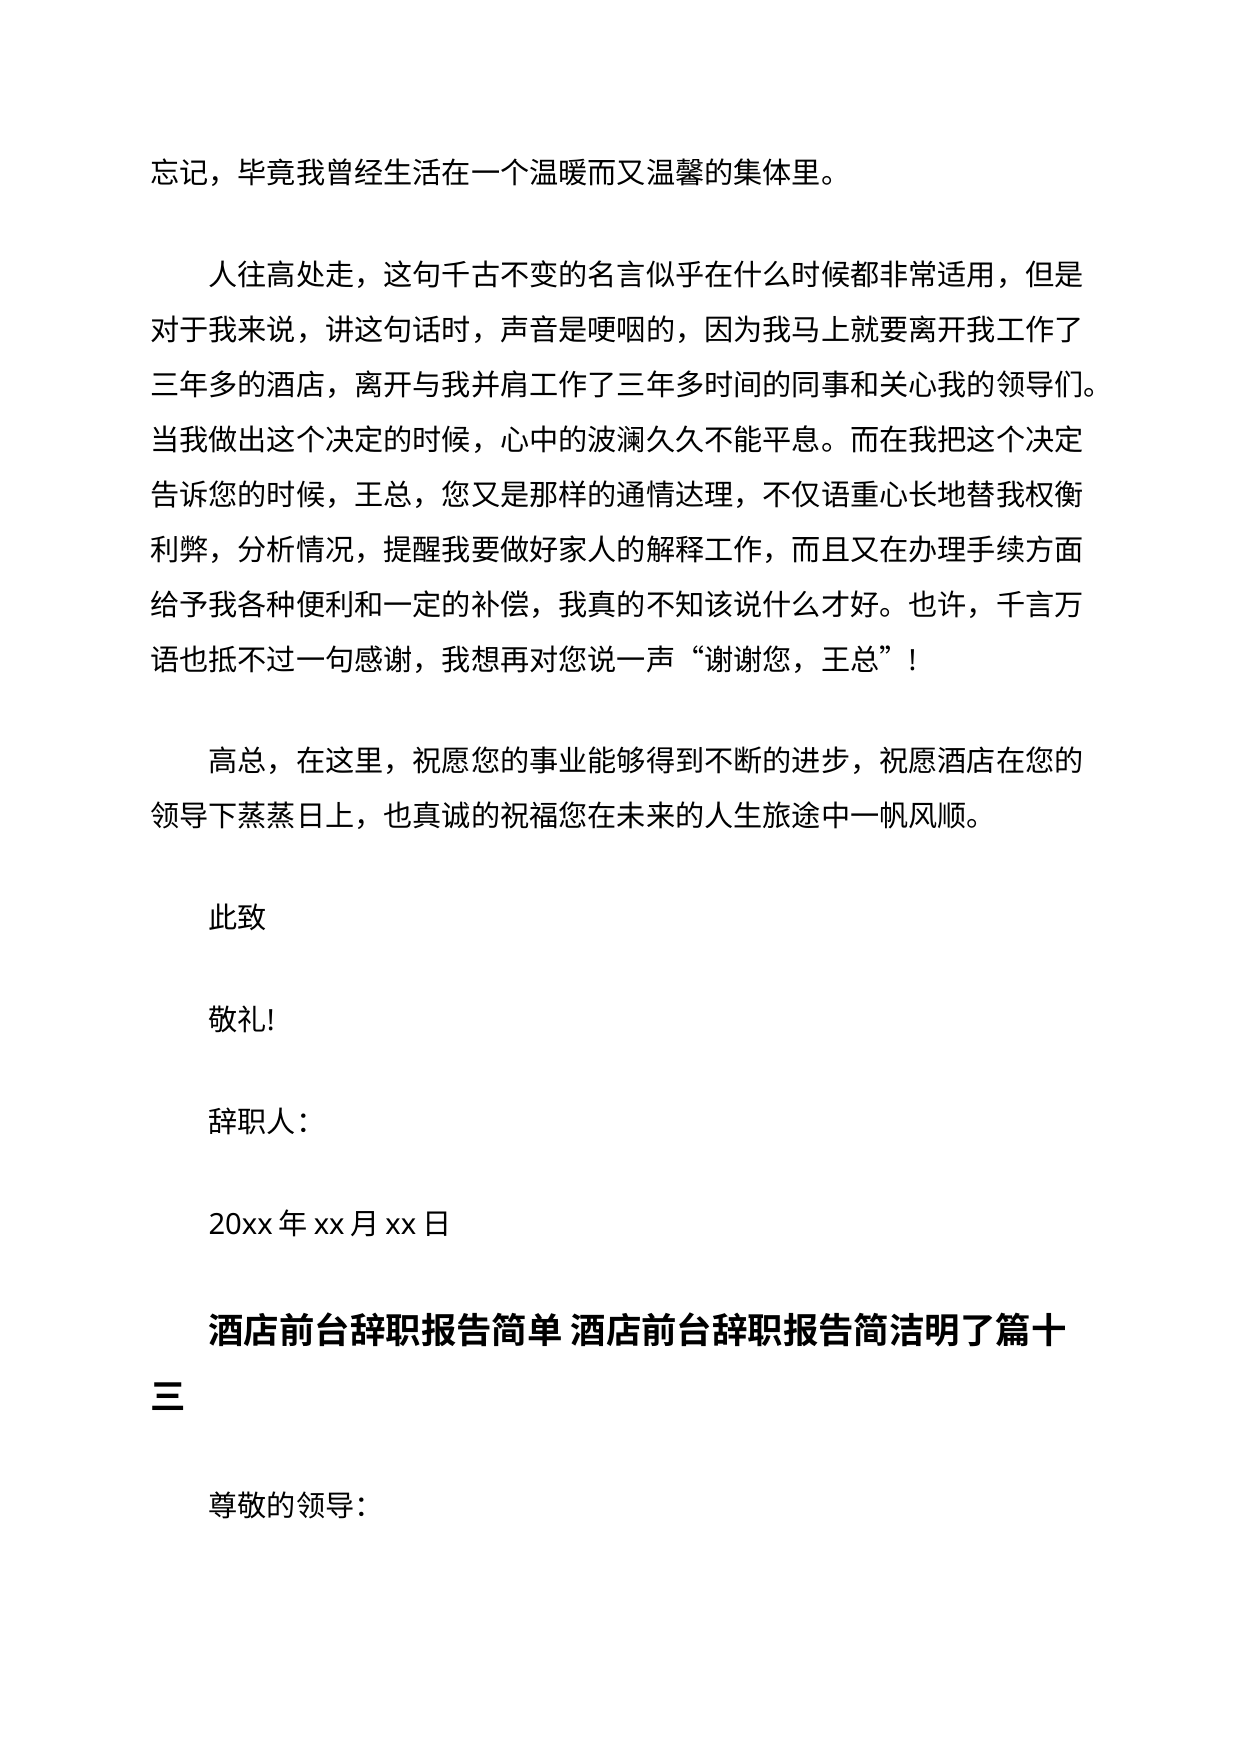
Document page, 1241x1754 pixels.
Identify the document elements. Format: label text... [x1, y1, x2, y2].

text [150, 150, 1090, 192]
text 高总，在这里，祝愿您的事业能够得到不断的进步，祝愿酒店在您的领导下蒸蒸日上，也真诚的祝福您在未来的人生旅途中一帆风顺。 [150, 738, 1090, 835]
text 敬礼! [150, 996, 1090, 1039]
text 此致 [150, 895, 1090, 937]
text 尊敬的领导： [150, 1482, 1090, 1524]
text 酒店前台辞职报告简单 酒店前台辞职报告简洁明了篇十三 [150, 1302, 1090, 1420]
text 20xx年xx月xx日 [150, 1200, 1090, 1243]
text 人往高处走，这句千古不变的名言似乎在什么时候都非常适用，但是对于我来说，讲这句话时，声音是哽咽的，因为我马上就要离开我工作了三年多的酒店，离开与我并肩工作了三年多时间的同事和关心我的领导们。当我做出这个决定的时候，心中的波澜久久不能平息。而在我把这个决定告诉您的时候，王总，您又是那样的通情达理，不仅语重心长地替我权衡利弊，分析情况，提醒我要做好家人的解释工作，而且又在办理手续方面给予我各种便利和一定的补偿，我真的不知该说什么才好。也许，千言万语也抵不过一句感谢，我想再对您说一声“谢谢您，王总”! [150, 252, 1090, 678]
text 辞职人： [150, 1098, 1090, 1141]
